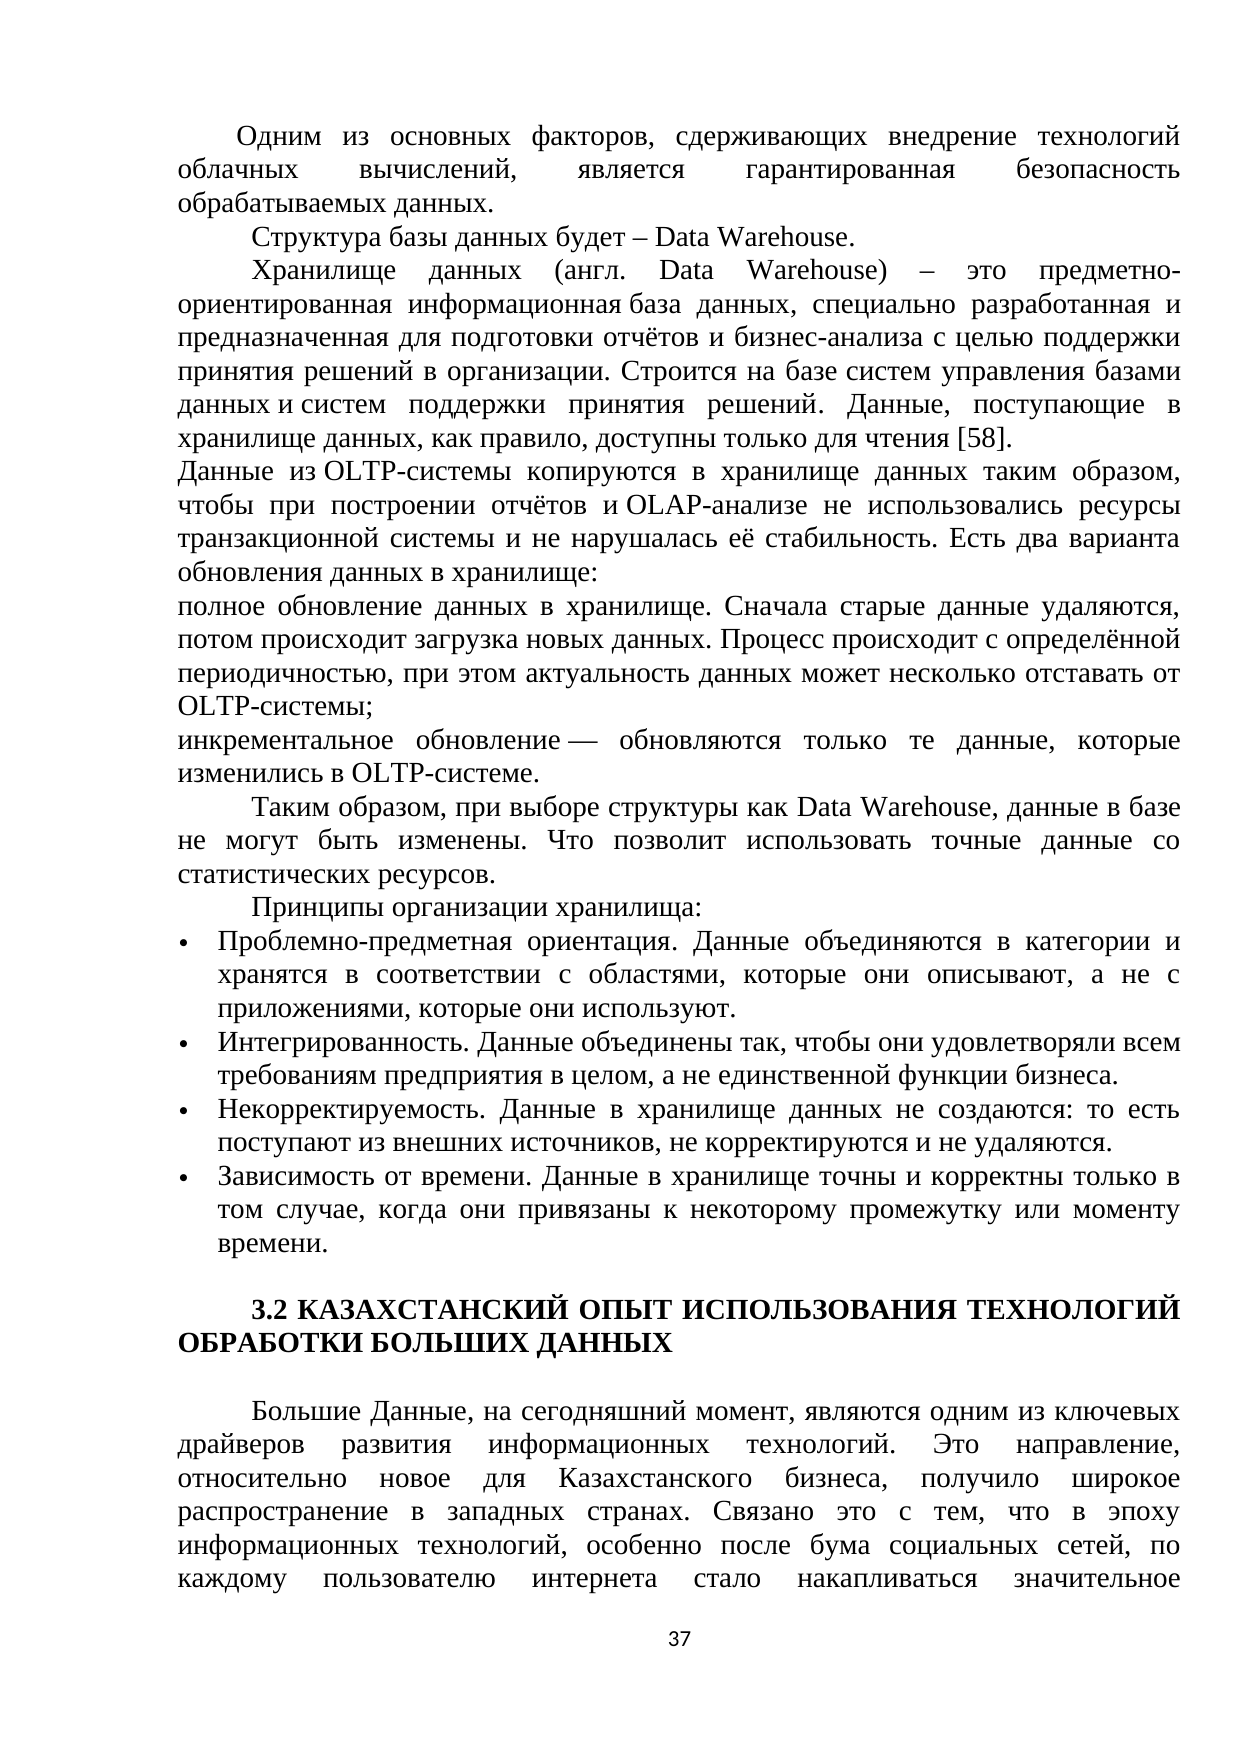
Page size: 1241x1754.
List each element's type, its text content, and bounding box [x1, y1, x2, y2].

text Данные из OLTP-системы копируются в хранилище данных таким образом, чтобы при построении отчётов и OLAP-анализе не использовались ресурсы транзакционной системы и не нарушалась её стабильность. Есть два варианта обновления данных в хранилище: [177, 453, 1181, 588]
text 3.2 КАЗАХСТАНСКИЙ ОПЫТ ИСПОЛЬЗОВАНИЯ ТЕХНОЛОГИЙ ОБРАБОТКИ БОЛЬШИХ ДАННЫХ [177, 1292, 1181, 1359]
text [177, 1393, 1181, 1594]
list Интегрированность. Данные объединены так, чтобы они удовлетворяли всем требованиям предприятия в целом, а не единственной функции бизнеса. [180, 1024, 1181, 1091]
text Принципы организации хранилища: [177, 889, 1181, 923]
text инкрементальное обновление — обновляются только те данные, которые изменились в OLTP-системе. [177, 722, 1181, 789]
text Хранилище данных (англ. Data Warehouse) – это предметно- ориентированная информационная база данных, специально разработанная и предназначенная для подготовки отчётов и бизнес-анализа с целью поддержки принятия решений в организации. Строится на базе систем управления базами данных и систем поддержки принятия решений. Данные, поступающие в хранилище данных, как правило, доступны только для чтения [58]. [177, 252, 1181, 453]
list Зависимость от времени. Данные в хранилище точны и корректны только в том случае, когда они привязаны к некоторому промежутку или моменту времени. [180, 1158, 1181, 1258]
list Проблемно-предметная ориентация. Данные объединяются в категории и хранятся в соответствии с областями, которые они описывают, а не с приложениями, которые они используют. [180, 923, 1181, 1024]
text Одним из основных факторов, сдерживающих внедрение технологий облачных вычислений, является гарантированная безопасность обрабатываемых данных. [177, 118, 1181, 219]
list Некорректируемость. Данные в хранилище данных не создаются: то есть поступают из внешних источников, не корректируются и не удаляются. [180, 1091, 1181, 1158]
text Таким образом, при выборе структуры как Data Warehouse, данные в базе не могут быть изменены. Что позволит использовать точные данные со статистических ресурсов. [177, 789, 1181, 889]
text Структура базы данных будет – Data Warehouse. [177, 219, 1181, 252]
text полное обновление данных в хранилище. Сначала старые данные удаляются, потом происходит загрузка новых данных. Процесс происходит с определённой периодичностью, при этом актуальность данных может несколько отставать от OLTP-системы; [177, 588, 1181, 722]
